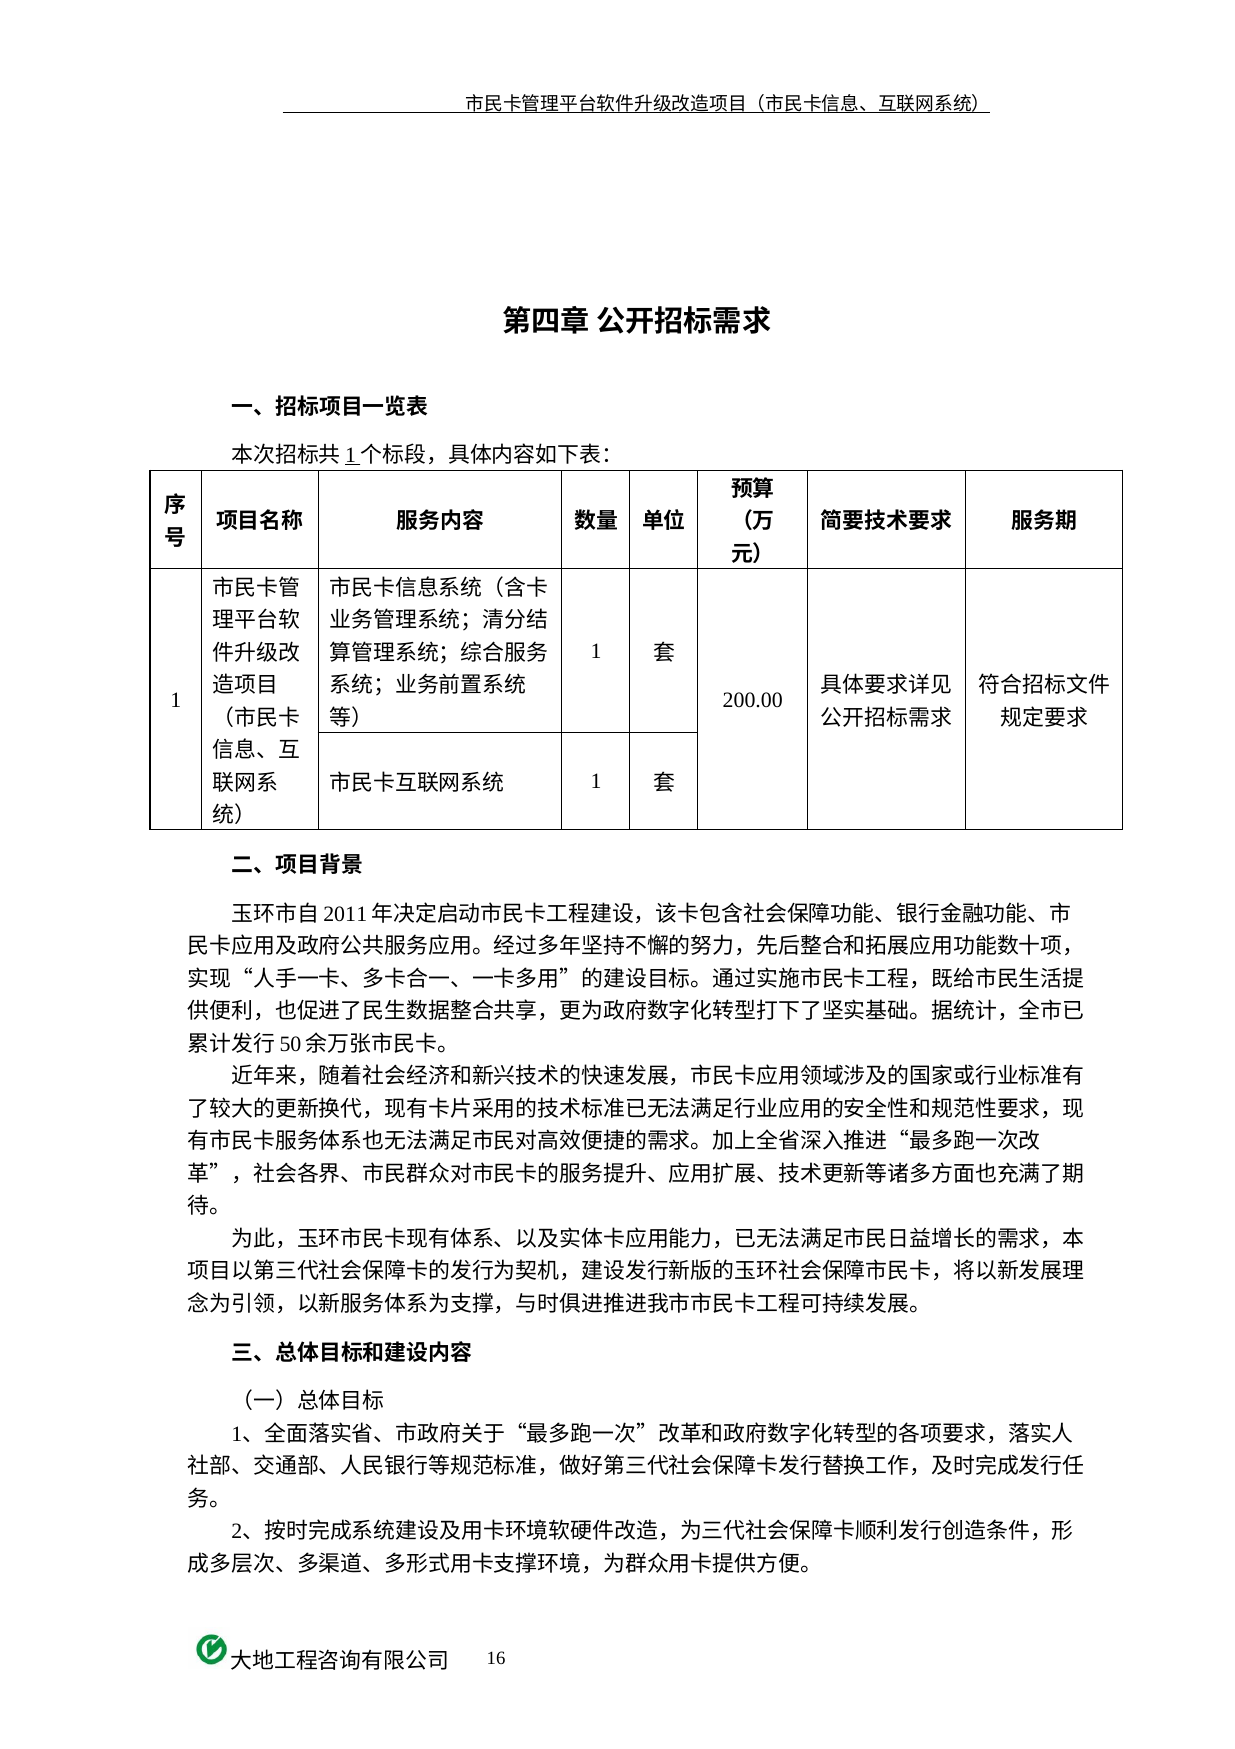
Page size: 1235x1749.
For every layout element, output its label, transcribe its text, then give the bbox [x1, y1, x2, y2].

list 公开招标需求 [187, 286, 1085, 351]
table_cell 具体要求详见公开招标需求 [808, 569, 965, 829]
table_header 简要技术要求 [808, 471, 965, 568]
table_cell 1 [562, 569, 629, 732]
table_cell 市民卡信息系统（含卡业务管理系统；清分结算管理系统；综合服务系统；业务前置系统等） [319, 569, 561, 732]
table_header 服务内容 [319, 471, 561, 568]
text 本次招标共1个标段，具体内容如下表： [187, 437, 1085, 469]
text （一）总体目标 [187, 1383, 1085, 1416]
text 二、项目背景 [187, 847, 1085, 879]
list 2、按时完成系统建设及用卡环境软硬件改造，为三代社会保障卡顺利发行创造条件，形成多层次、多渠道、多形式用卡支撑环境，为群众用卡提供方便。 [187, 1513, 1085, 1578]
table_cell 套 [630, 569, 697, 732]
table_header 序号 [151, 471, 201, 568]
table_header 预算 （万元） [698, 471, 807, 568]
table_header 项目名称 [202, 471, 318, 568]
picture [187, 1627, 231, 1669]
text 近年来，随着社会经济和新兴技术的快速发展，市民卡应用领域涉及的国家或行业标准有了较大的更新换代，现有卡片采用的技术标准已无法满足行业应用的安全性和规范性要求，现有市民卡服务体系也无法满足市民对高效便捷的需求。加上全省深入推进“最多跑一次改革”，社会各界、市民群众对市民卡的服务提升、应用扩展、技术更新等诸多方面也充满了期待。 [187, 1058, 1085, 1220]
list 1、全面落实省、市政府关于“最多跑一次”改革和政府数字化转型的各项要求，落实人社部、交通部、人民银行等规范标准，做好第三代社会保障卡发行替换工作，及时完成发行任务。 [187, 1416, 1085, 1513]
text 为此，玉环市民卡现有体系、以及实体卡应用能力，已无法满足市民日益增长的需求，本项目以第三代社会保障卡的发行为契机，建设发行新版的玉环社会保障市民卡，将以新发展理念为引领，以新服务体系为支撑，与时俱进推进我市市民卡工程可持续发展。 [187, 1220, 1085, 1318]
table_cell 市民卡管理平台软件升级改造项目（市民卡信息、互联网系统） [202, 569, 318, 829]
table_cell 符合招标文件规定要求 [966, 569, 1122, 829]
table_cell 1 [151, 569, 201, 829]
table_cell 1 [562, 733, 629, 829]
table_cell 市民卡互联网系统 [319, 733, 561, 829]
table_cell 套 [630, 733, 697, 829]
text 一、招标项目一览表 [187, 388, 1085, 421]
table_header 服务期 [966, 471, 1122, 568]
table_header 数量 [562, 471, 629, 568]
table_header 单位 [630, 471, 697, 568]
text 玉环市自2011年决定启动市民卡工程建设，该卡包含社会保障功能、银行金融功能、市民卡应用及政府公共服务应用。经过多年坚持不懈的努力，先后整合和拓展应用功能数十项，实现“人手一卡、多卡合一、一卡多用”的建设目标。通过实施市民卡工程，既给市民生活提供便利，也促进了民生数据整合共享，更为政府数字化转型打下了坚实基础。据统计，全市已累计发行50余万张市民卡。 [187, 895, 1085, 1058]
text 三、总体目标和建设内容 [187, 1334, 1085, 1367]
table_cell 200.00 [698, 569, 807, 829]
